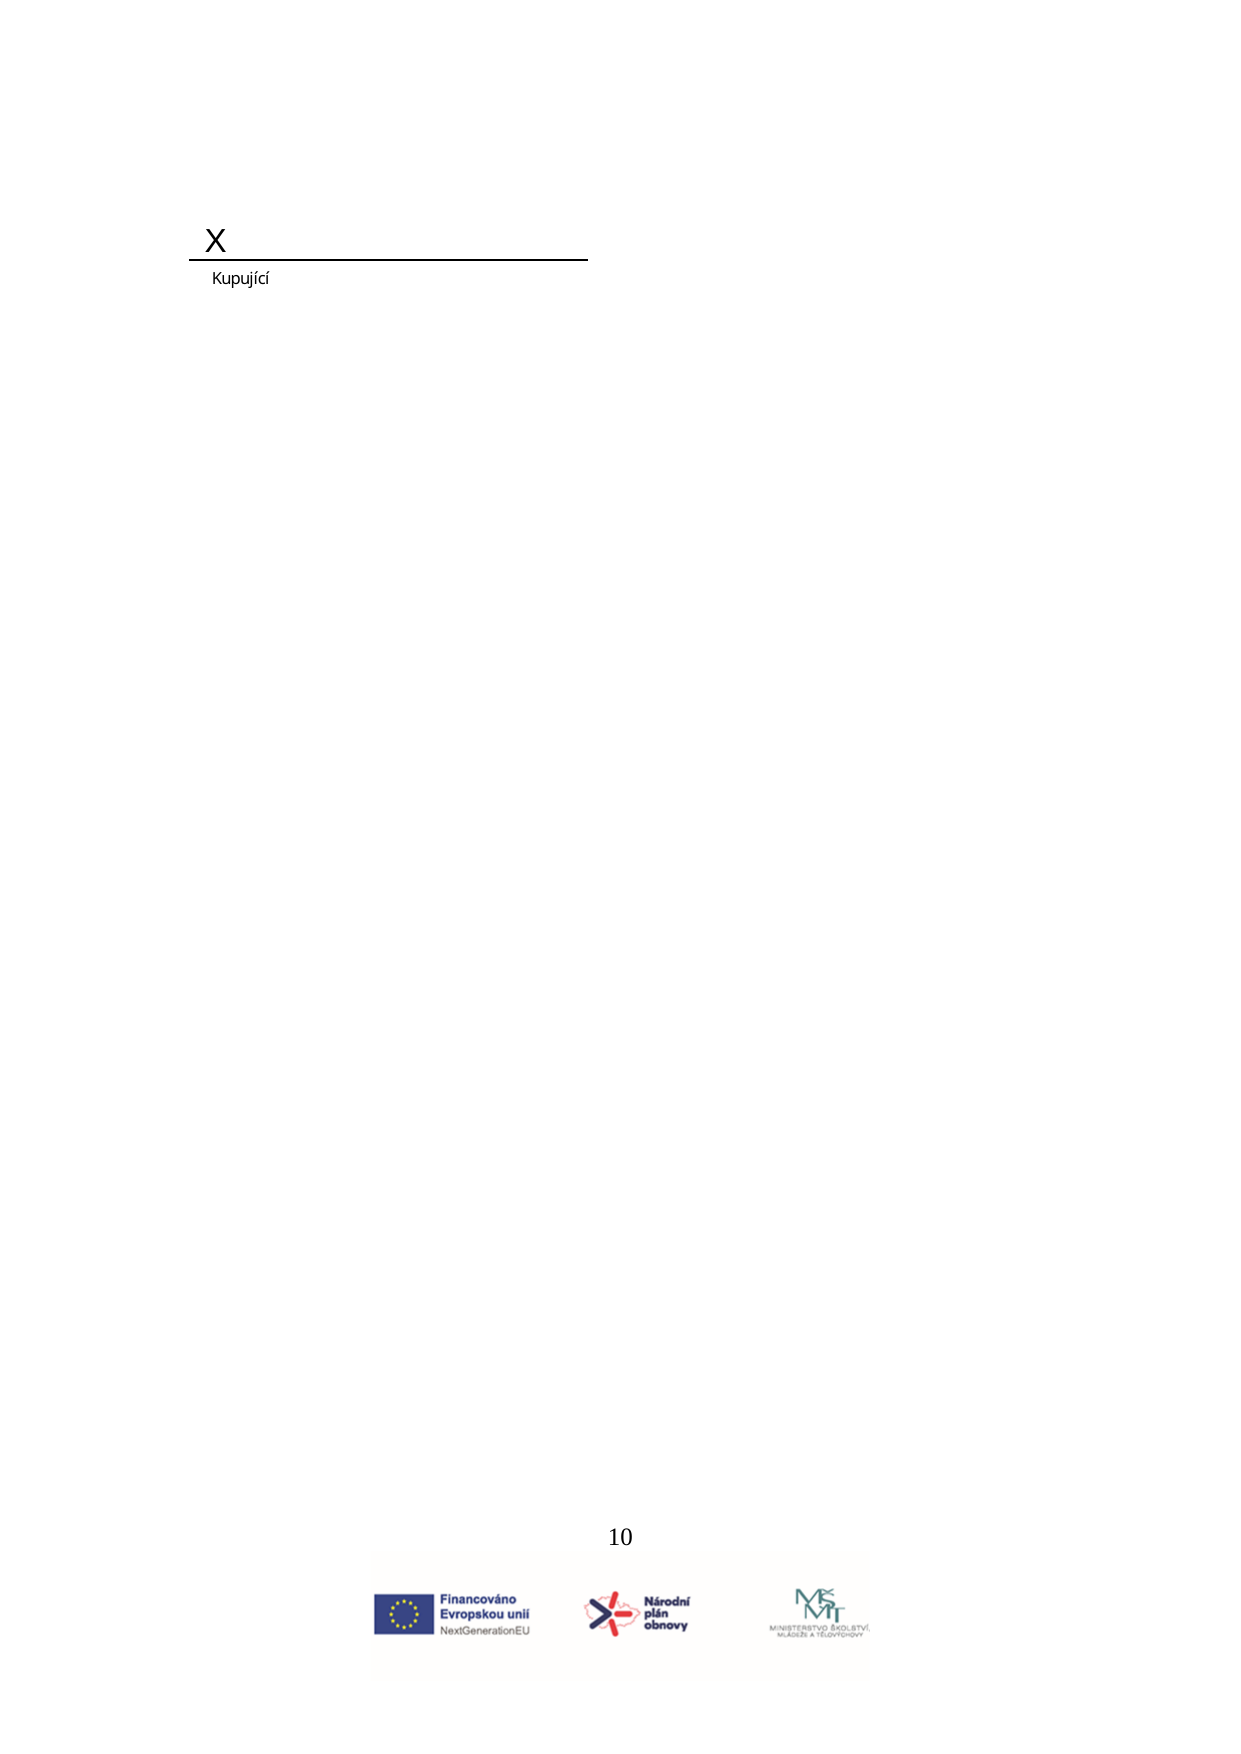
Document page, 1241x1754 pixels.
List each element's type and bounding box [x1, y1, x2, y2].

picture [370, 1551, 870, 1681]
